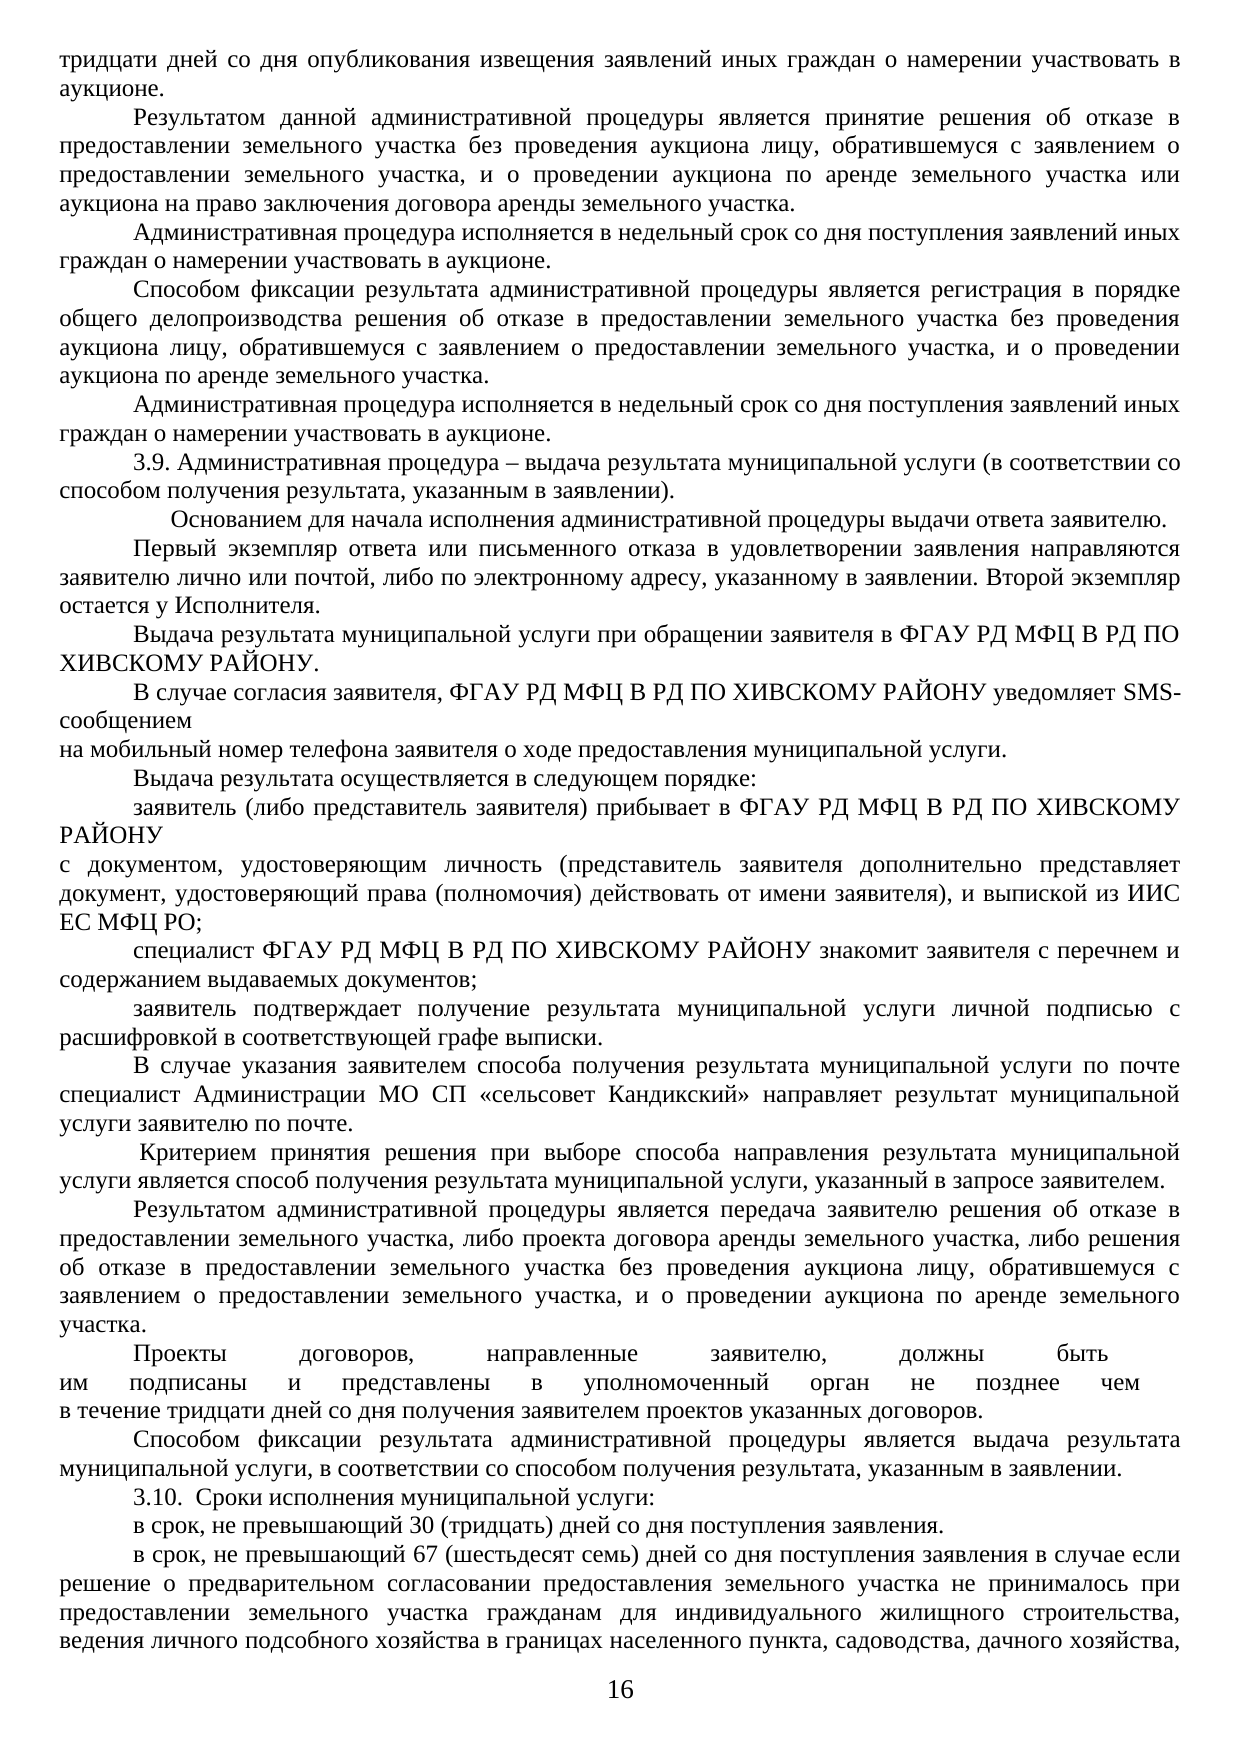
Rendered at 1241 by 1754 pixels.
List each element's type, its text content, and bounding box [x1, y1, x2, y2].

text Выдача результата муниципальной услуги при обращении заявителя в ФГАУ РД МФЦ В РД ПО ХИВСКОМУ РАЙОНУ. [59, 619, 1181, 677]
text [59, 44, 1181, 102]
text в срок, не превышающий 30 (тридцать) дней со дня поступления заявления. [59, 1511, 1181, 1539]
text 3.10. Сроки исполнения муниципальной услуги: [59, 1482, 1181, 1511]
text Административная процедура исполняется в недельный срок со дня поступления заявлений иных граждан о намерении участвовать в аукционе. [59, 389, 1181, 447]
text В случае указания заявителем способа получения результата муниципальной услуги по почте специалист Администрации МО СП «сельсовет Кандикский» направляет результат муниципальной услуги заявителю по почте. [59, 1051, 1181, 1137]
text Способом фиксации результата административной процедуры является регистрация в порядке общего делопроизводства решения об отказе в предоставлении земельного участка без проведения аукциона лицу, обратившемуся с заявлением о предоставлении земельного участка, и о проведении аукциона по аренде земельного участка. [59, 274, 1181, 389]
text Выдача результата осуществляется в следующем порядке: [59, 763, 1181, 792]
text В случае согласия заявителя, ФГАУ РД МФЦ В РД ПО ХИВСКОМУ РАЙОНУ уведомляет SMS-сообщением на мобильный номер телефона заявителя о ходе предоставления муниципальной услуги. [59, 677, 1181, 763]
text Проекты договоров, направленные заявителю, должны быть им подписаны и представлены в уполномоченный орган не позднее чем в течение тридцати дней со дня получения заявителем проектов указанных договоров. [59, 1338, 1181, 1424]
text заявитель подтверждает получение результата муниципальной услуги личной подписью с расшифровкой в соответствующей графе выписки. [59, 993, 1181, 1051]
text Основанием для начала исполнения административной процедуры выдачи ответа заявителю. [59, 504, 1181, 533]
text Способом фиксации результата административной процедуры является выдача результата муниципальной услуги, в соответствии со способом получения результата, указанным в заявлении. [59, 1424, 1181, 1482]
text заявитель (либо представитель заявителя) прибывает в ФГАУ РД МФЦ В РД ПО ХИВСКОМУ РАЙОНУ с документом, удостоверяющим личность (представитель заявителя дополнительно представляет документ, удостоверяющий права (полномочия) действовать от имени заявителя), и выпиской из ИИС ЕС МФЦ РО; [59, 792, 1181, 936]
text Результатом данной административной процедуры является принятие решения об отказе в предоставлении земельного участка без проведения аукциона лицу, обратившемуся с заявлением о предоставлении земельного участка, и о проведении аукциона по аренде земельного участка или аукциона на право заключения договора аренды земельного участка. [59, 102, 1181, 217]
text Первый экземпляр ответа или письменного отказа в удовлетворении заявления направляются заявителю лично или почтой, либо по электронному адресу, указанному в заявлении. Второй экземпляр остается у Исполнителя. [59, 533, 1181, 619]
text Административная процедура исполняется в недельный срок со дня поступления заявлений иных граждан о намерении участвовать в аукционе. [59, 217, 1181, 274]
text специалист ФГАУ РД МФЦ В РД ПО ХИВСКОМУ РАЙОНУ знакомит заявителя с перечнем и содержанием выдаваемых документов; [59, 936, 1181, 993]
text 3.9. Административная процедура – выдача результата муниципальной услуги (в соответствии со способом получения результата, указанным в заявлении). [59, 447, 1181, 504]
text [59, 1539, 1181, 1654]
text Критерием принятия решения при выборе способа направления результата муниципальной услуги является способ получения результата муниципальной услуги, указанный в запросе заявителем. [59, 1137, 1181, 1194]
text Результатом административной процедуры является передача заявителю решения об отказе в предоставлении земельного участка, либо проекта договора аренды земельного участка, либо решения об отказе в предоставлении земельного участка без проведения аукциона лицу, обратившемуся с заявлением о предоставлении земельного участка, и о проведении аукциона по аренде земельного участка. [59, 1194, 1181, 1338]
